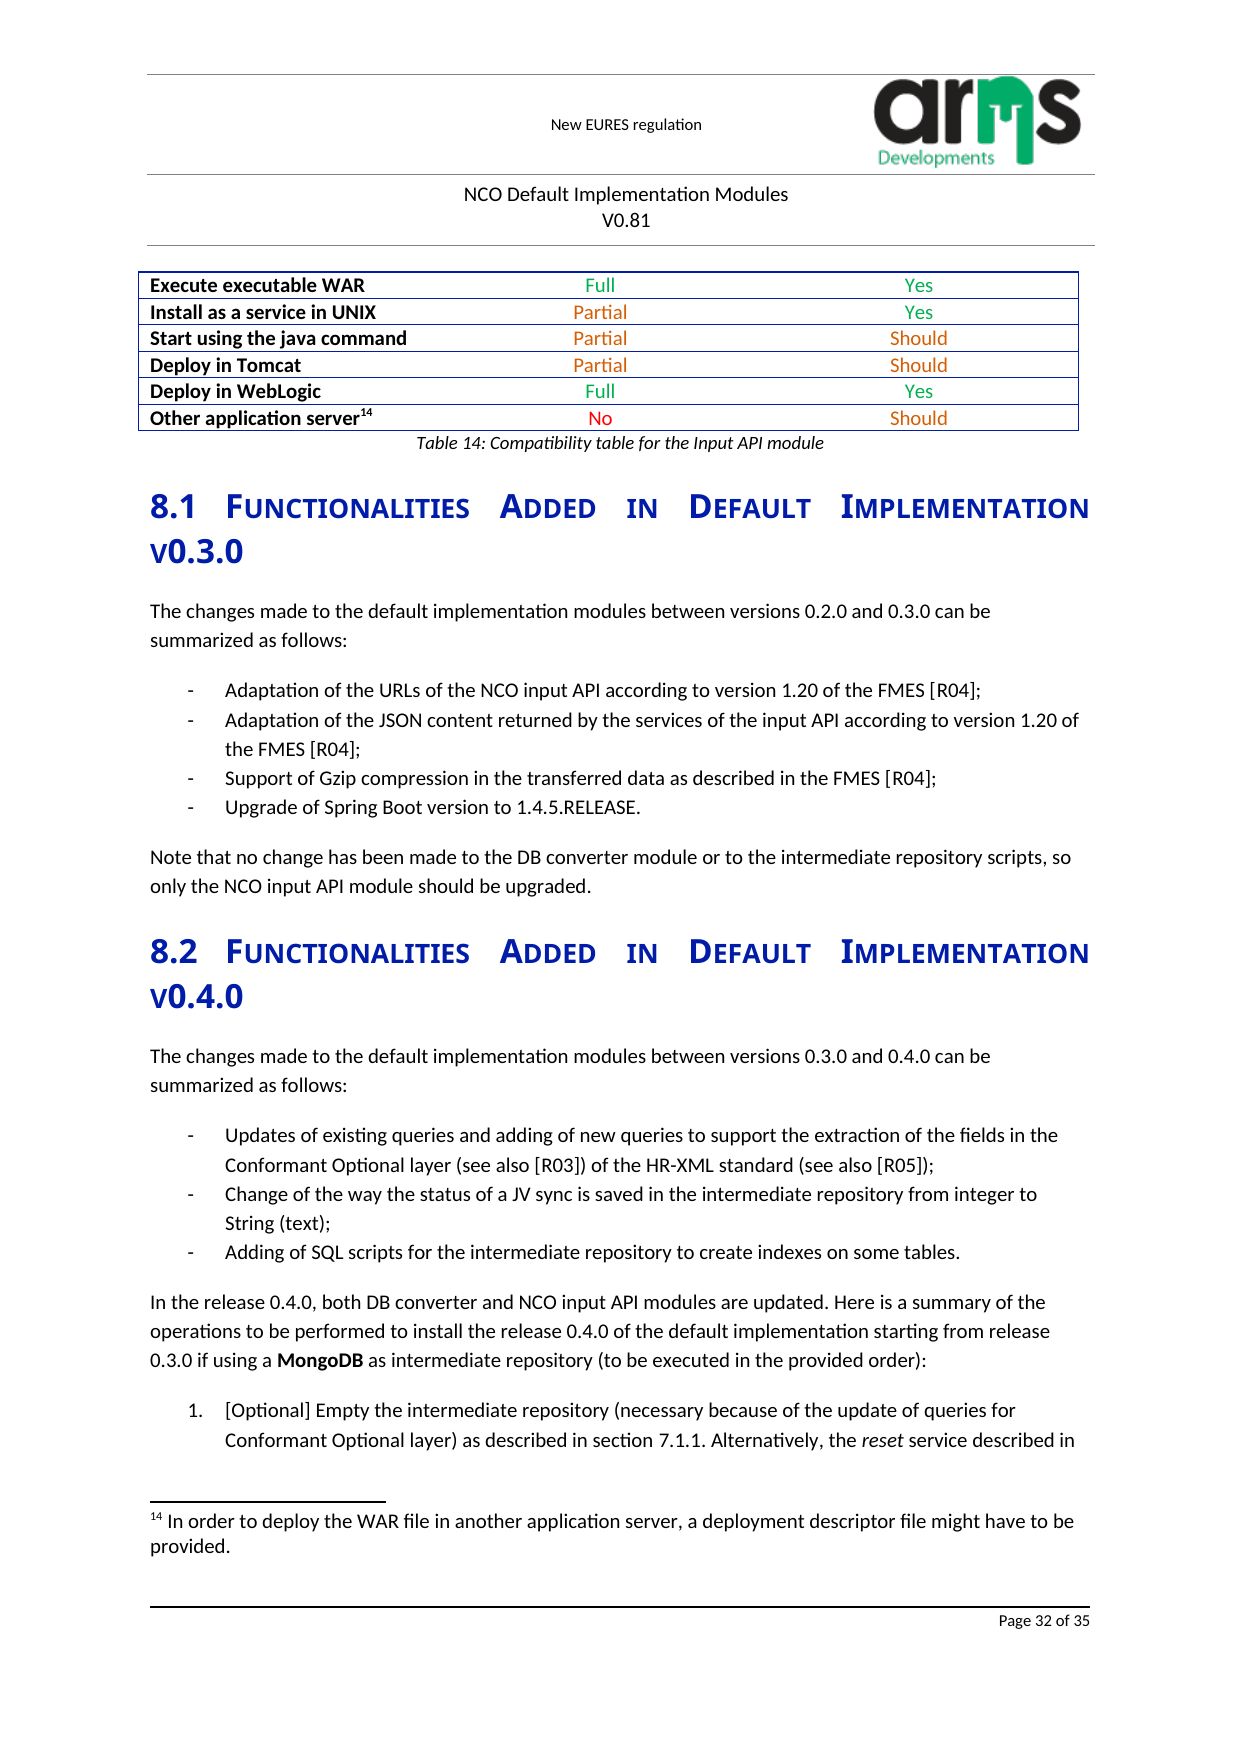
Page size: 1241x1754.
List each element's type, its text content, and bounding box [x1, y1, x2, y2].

table_cell Deploy in WebLogic [139, 378, 442, 404]
table_cell Yes [759, 378, 1078, 404]
text Note that no change has been made to the DB converter module or to the intermediate repository scripts, so only the NCO input API module should be upgraded. [150, 844, 1090, 899]
list Updates of existing queries and adding of new queries to support the extraction of the fields in the Conformant Optional layer (see also [R03]) of the HR-XML standard (see also [R05]); [187, 1123, 1090, 1177]
text Table 14: Compatibility table for the Input API module [150, 431, 1090, 454]
table_cell Should [759, 405, 1078, 430]
table_cell Install as a service in UNIX [139, 299, 442, 324]
table_cell Execute executable WAR [139, 273, 442, 298]
table_cell Partial [442, 325, 759, 351]
list Upgrade of Spring Boot version to 1.4.5.RELEASE. [187, 794, 1090, 820]
table_cell Full [442, 273, 759, 298]
text The changes made to the default implementation modules between versions 0.3.0 and 0.4.0 can be summarized as follows: [150, 1043, 1090, 1098]
table_cell Other application server [139, 405, 442, 430]
table_cell Should [759, 325, 1078, 351]
list Adaptation of the URLs of the NCO input API according to version 1.20 of the FMES [R04]; [187, 678, 1090, 703]
subtitle Functionalities Added in Default Implementation v0.4.0 [150, 928, 1090, 1018]
table_cell Partial [442, 352, 759, 377]
list Change of the way the status of a JV sync is saved in the intermediate repository from integer to String (text); [187, 1181, 1090, 1236]
subtitle Functionalities Added in Default Implementation v0.3.0 [150, 483, 1090, 573]
table_cell Full [442, 378, 759, 404]
text In the release 0.4.0, both DB converter and NCO input API modules are updated. Here is a summary of the operations to be performed to install the release 0.4.0 of the default implementation starting from release 0.3.0 if using a MongoDB as intermediate repository (to be executed in the provided order): [150, 1289, 1090, 1373]
table_cell Deploy in Tomcat [139, 352, 442, 377]
picture [872, 75, 1084, 175]
table_cell Yes [759, 299, 1078, 324]
list Support of Gzip compression in the transferred data as described in the FMES [R04]; [187, 765, 1090, 791]
table_cell Yes [759, 273, 1078, 298]
table_cell Start using the java command [139, 325, 442, 351]
list Adaptation of the JSON content returned by the services of the input API according to version 1.20 of the FMES [R04]; [187, 707, 1090, 761]
text The changes made to the default implementation modules between versions 0.2.0 and 0.3.0 can be summarized as follows: [150, 598, 1090, 653]
list Adding of SQL scripts for the intermediate repository to create indexes on some tables. [187, 1239, 1090, 1265]
table_cell Partial [442, 299, 759, 324]
table_cell Should [759, 352, 1078, 377]
table_cell No [442, 405, 759, 430]
